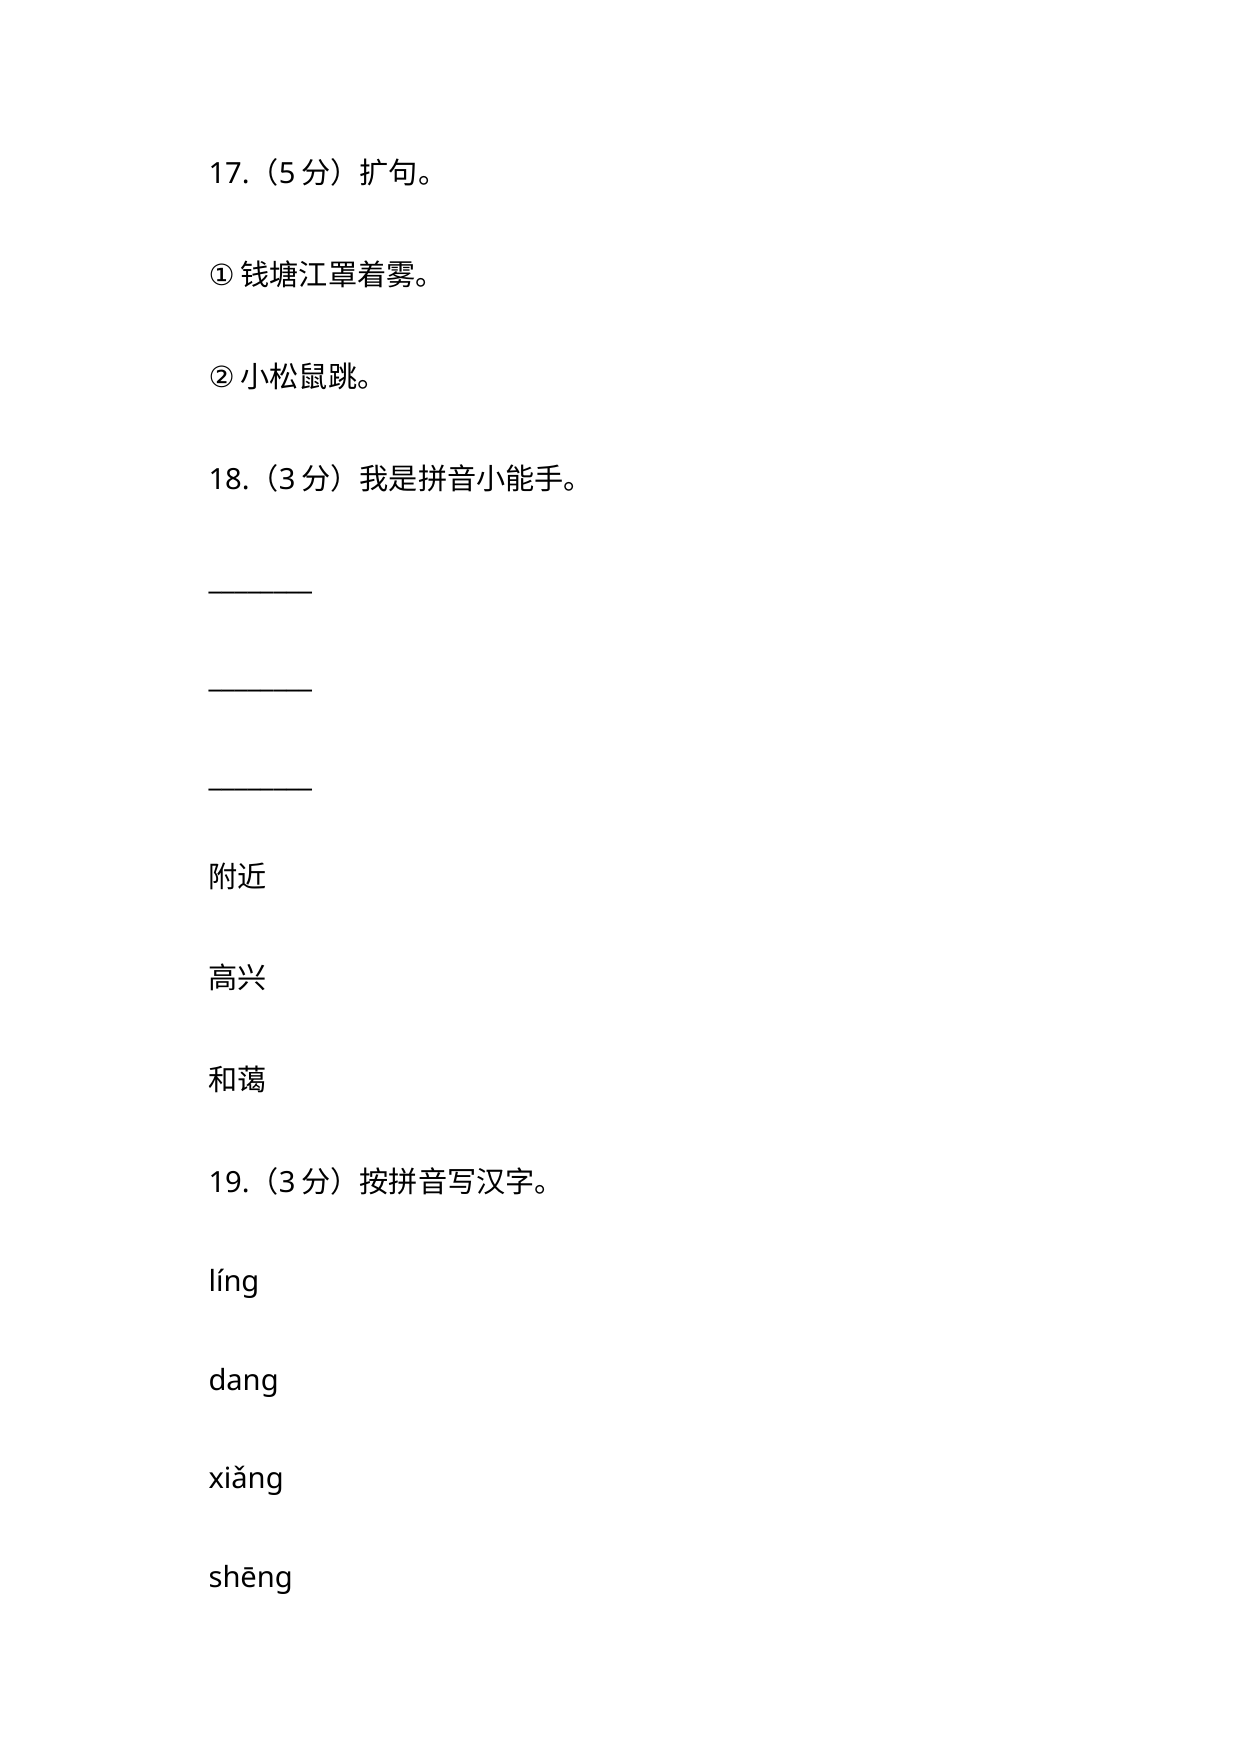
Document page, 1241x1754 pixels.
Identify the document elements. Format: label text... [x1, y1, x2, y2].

text ________ [150, 656, 1090, 696]
text 和蔼 [150, 1057, 1090, 1099]
text 19.（3分）按拼音写汉字。 [150, 1158, 1090, 1201]
text 17.（5分）扩句。 [150, 150, 1090, 192]
text xiǎng [150, 1457, 1090, 1497]
text ②小松鼠跳。 [150, 354, 1090, 396]
text dang [150, 1359, 1090, 1399]
text líng [150, 1261, 1090, 1300]
text ________ [150, 558, 1090, 598]
text 附近 [150, 853, 1090, 896]
text 高兴 [150, 955, 1090, 997]
text ________ [150, 755, 1090, 794]
text shēng [150, 1556, 1090, 1596]
text 18.（3分）我是拼音小能手。 [150, 456, 1090, 498]
text ①钱塘江罩着雾。 [150, 252, 1090, 294]
